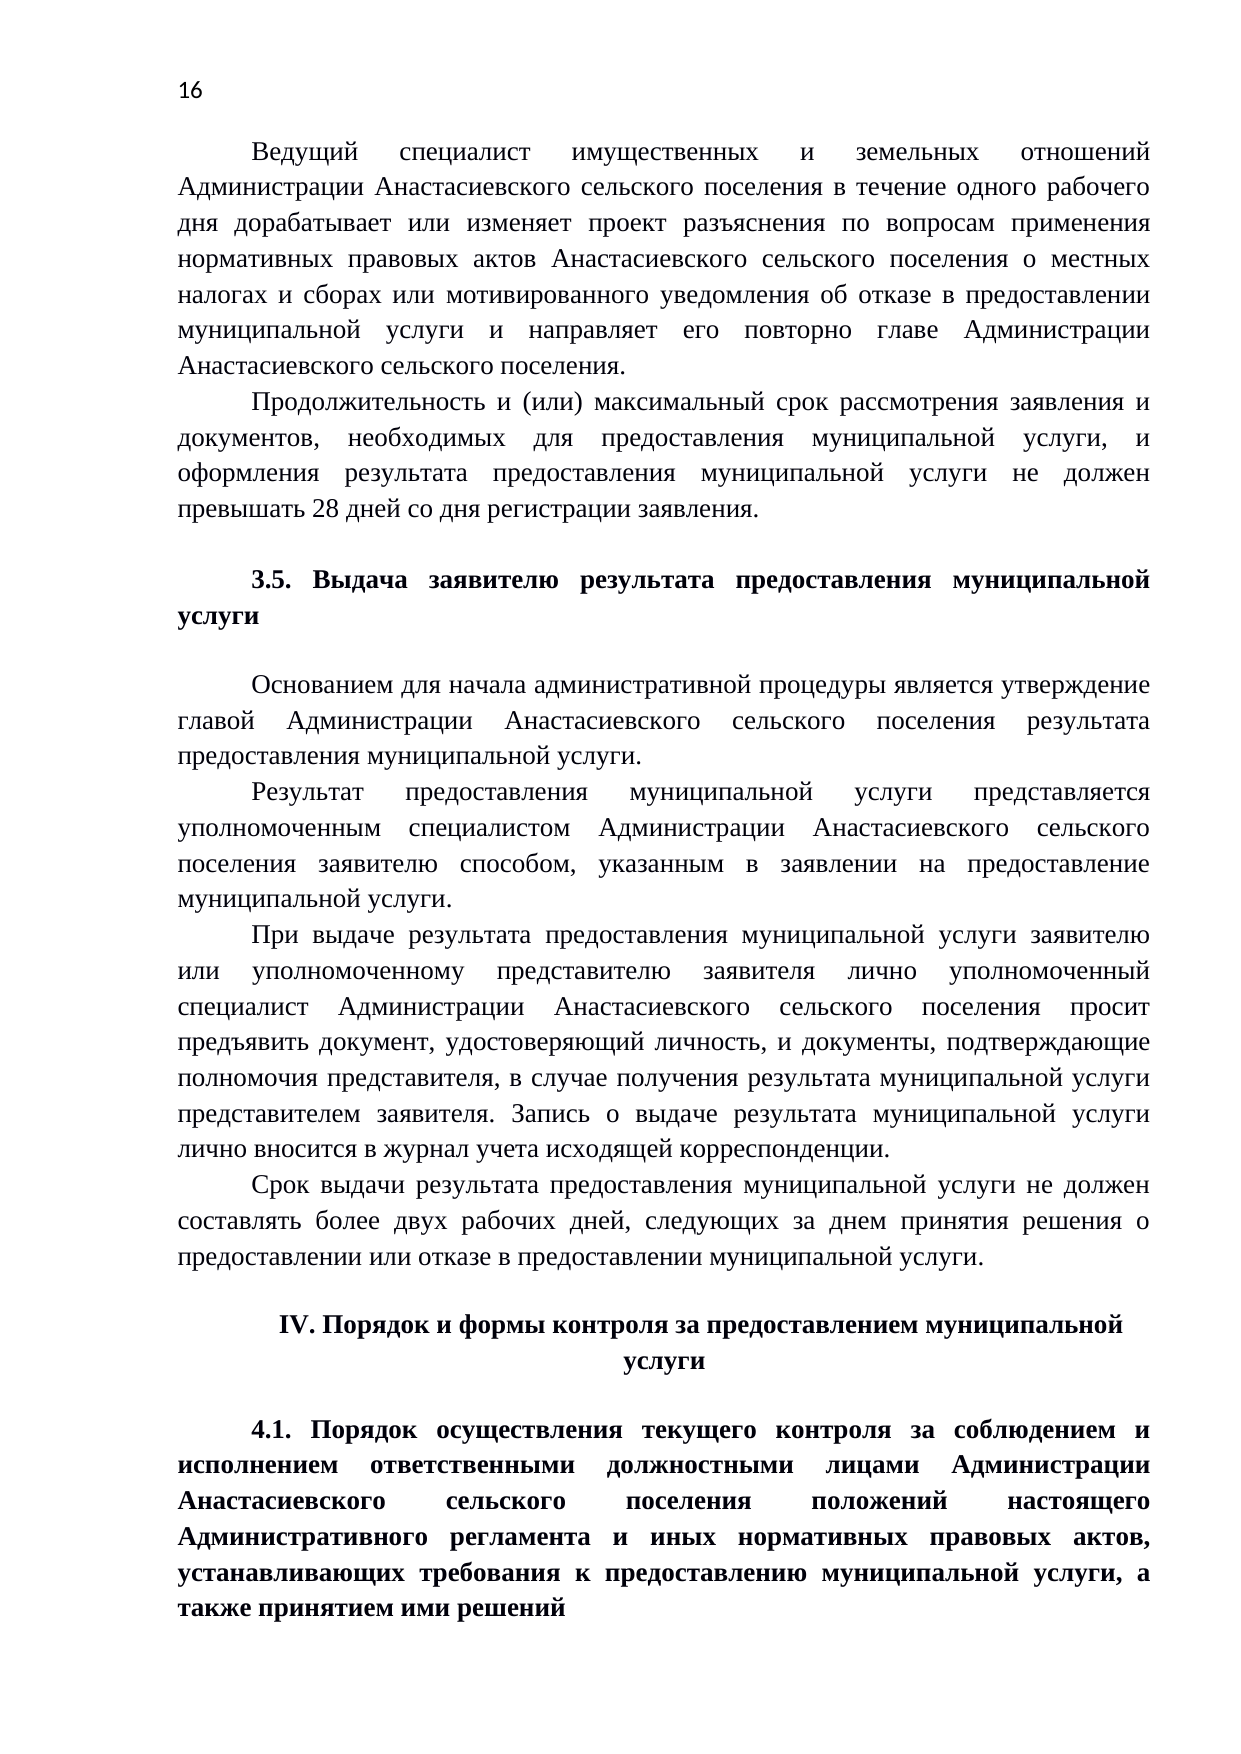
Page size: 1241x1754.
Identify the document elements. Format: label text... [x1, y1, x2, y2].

text 4.1. Порядок осуществления текущего контроля за соблюдением и исполнением ответственными должностными лицами Администрации Анастасиевского сельского поселения положений настоящего Административного регламента и иных нормативных правовых актов, устанавливающих требования к предоставлению муниципальной услуги, а также принятием ими решений [177, 1413, 1151, 1623]
text Основанием для начала административной процедуры является утверждение главой Администрации Анастасиевского сельского поселения результата предоставления муниципальной услуги. [177, 668, 1151, 771]
text Результат предоставления муниципальной услуги представляется уполномоченным специалистом Администрации Анастасиевского сельского поселения заявителю способом, указанным в заявлении на предоставление муниципальной услуги. [177, 775, 1151, 913]
text IV. Порядок и формы контроля за предоставлением муниципальной услуги [177, 1308, 1151, 1375]
text Срок выдачи результата предоставления муниципальной услуги не должен составлять более двух рабочих дней, следующих за днем принятия решения о предоставлении или отказе в предоставлении муниципальной услуги. [177, 1168, 1151, 1271]
text 3.5. Выдача заявителю результата предоставления муниципальной услуги [177, 563, 1151, 630]
text Ведущий специалист имущественных и земельных отношений Администрации Анастасиевского сельского поселения в течение одного рабочего дня дорабатывает или изменяет проект разъяснения по вопросам применения нормативных правовых актов Анастасиевского сельского поселения о местных налогах и сборах или мотивированного уведомления об отказе в предоставлении муниципальной услуги и направляет его повторно главе Администрации Анастасиевского сельского поселения. [177, 135, 1151, 380]
text При выдаче результата предоставления муниципальной услуги заявителю или уполномоченному представителю заявителя лично уполномоченный специалист Администрации Анастасиевского сельского поселения просит предъявить документ, удостоверяющий личность, и документы, подтверждающие полномочия представителя, в случае получения результата муниципальной услуги представителем заявителя. Запись о выдаче результата муниципальной услуги лично вносится в журнал учета исходящей корреспонденции. [177, 918, 1151, 1164]
text Продолжительность и (или) максимальный срок рассмотрения заявления и документов, необходимых для предоставления муниципальной услуги, и оформления результата предоставления муниципальной услуги не должен превышать 28 дней со дня регистрации заявления. [177, 385, 1151, 523]
